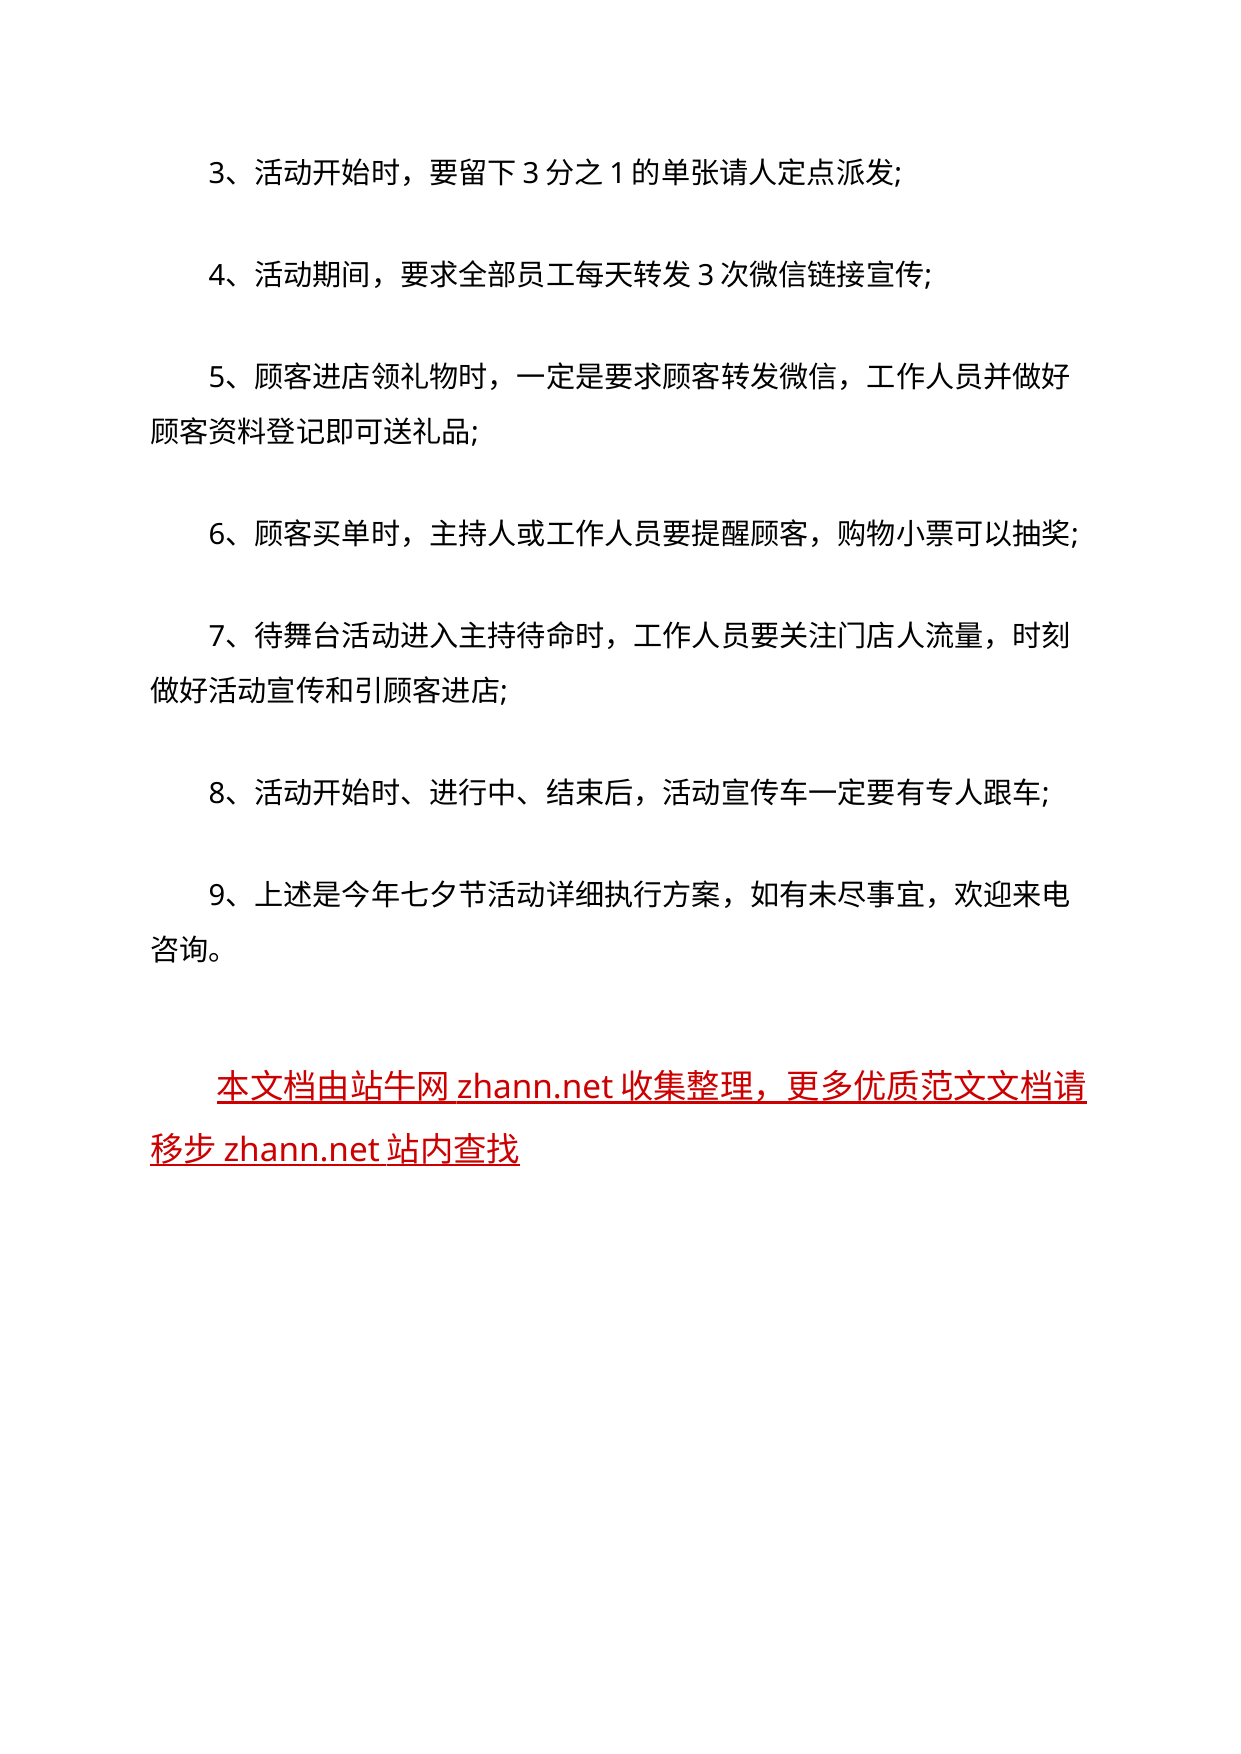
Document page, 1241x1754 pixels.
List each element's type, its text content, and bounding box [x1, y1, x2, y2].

text 9、上述是今年七夕节活动详细执行方案，如有未尽事宜，欢迎来电咨询。 [150, 872, 1090, 969]
text 5、顾客进店领礼物时，一定是要求顾客转发微信，工作人员并做好顾客资料登记即可送礼品; [150, 354, 1090, 451]
text 3、活动开始时，要留下3分之1的单张请人定点派发; [150, 150, 1090, 192]
text 7、待舞台活动进入主持待命时，工作人员要关注门店人流量，时刻做好活动宣传和引顾客进店; [150, 613, 1090, 710]
text 本文档由站牛网zhann.net收集整理，更多优质范文文档请移步zhann.net站内查找 [150, 1060, 1090, 1171]
text 6、顾客买单时，主持人或工作人员要提醒顾客，购物小票可以抽奖; [150, 511, 1090, 553]
text 4、活动期间，要求全部员工每天转发3次微信链接宣传; [150, 252, 1090, 294]
text 8、活动开始时、进行中、结束后，活动宣传车一定要有专人跟车; [150, 770, 1090, 812]
